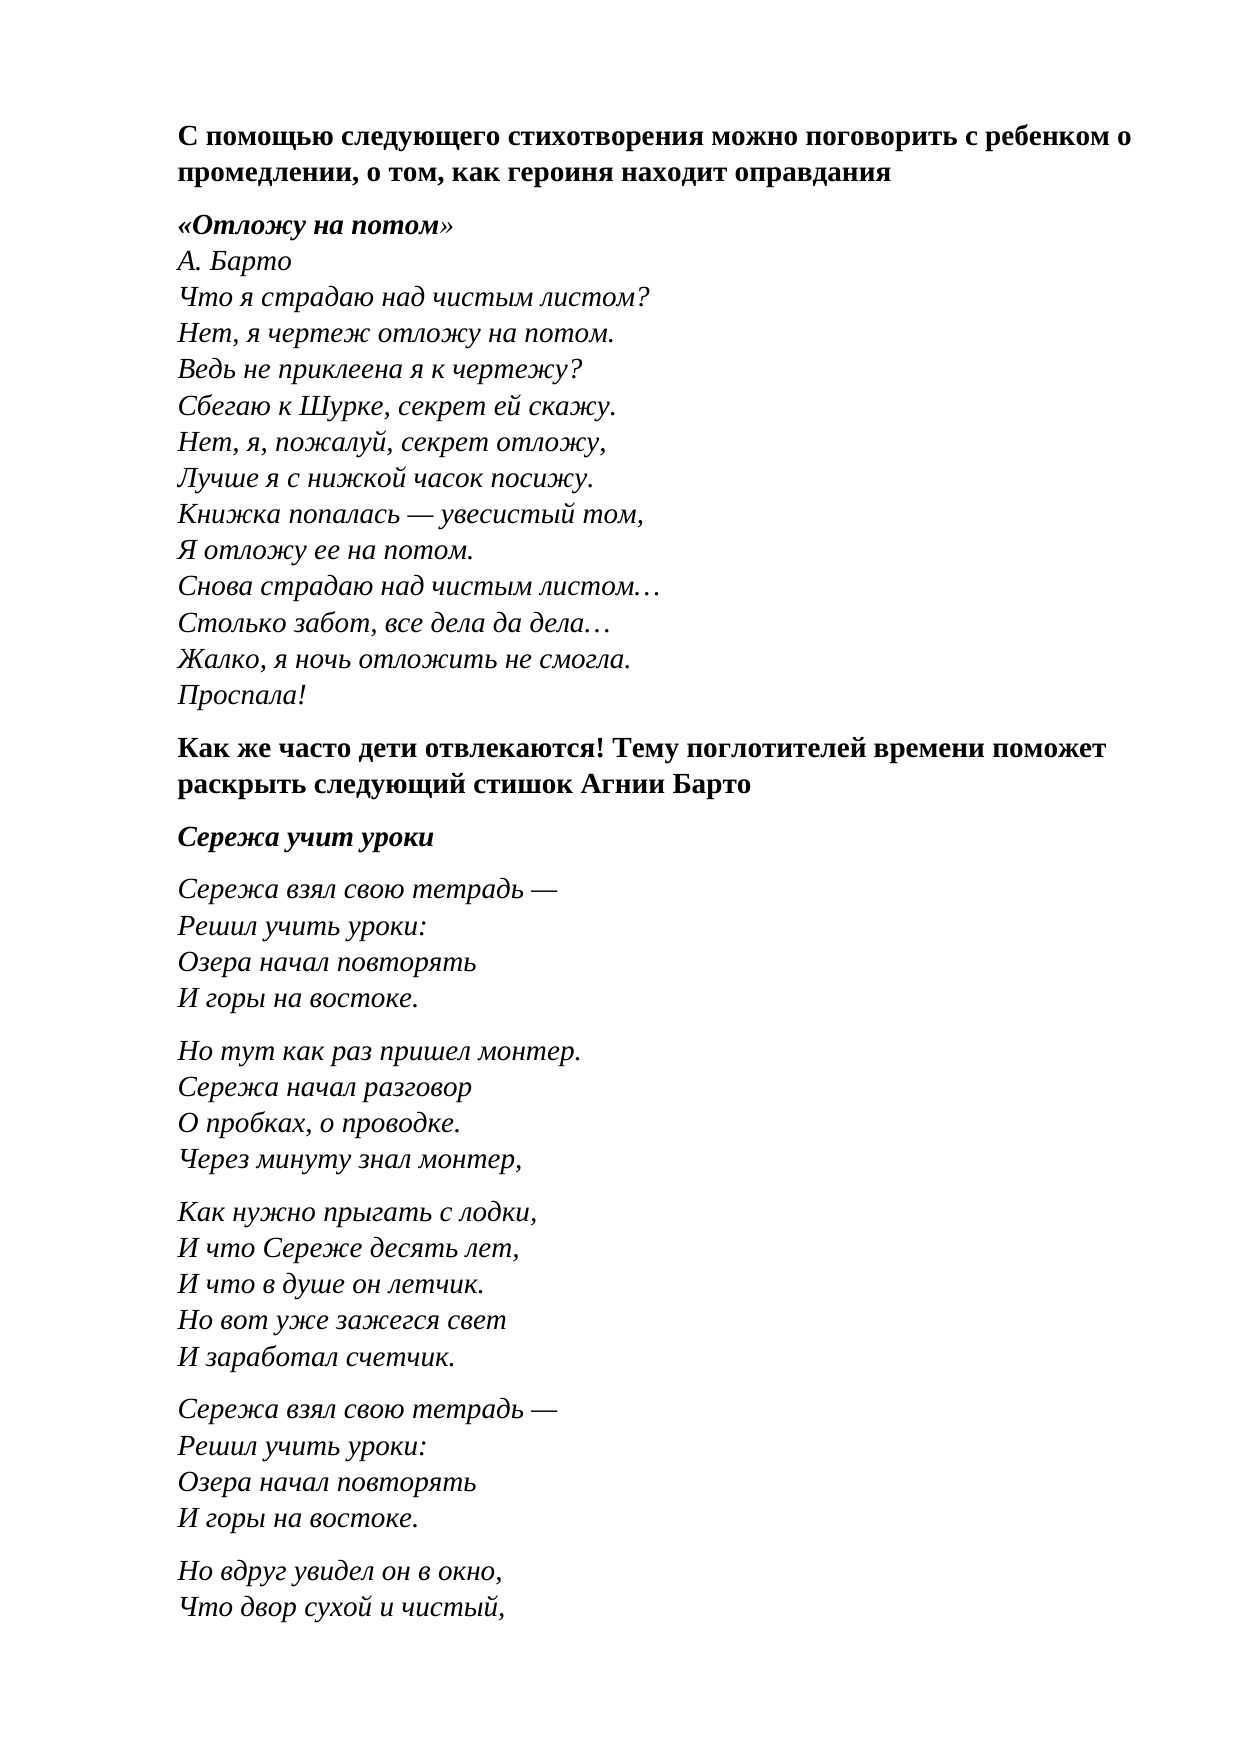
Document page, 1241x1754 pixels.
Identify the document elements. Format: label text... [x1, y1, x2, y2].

text Как же часто дети отвлекаются! Тему поглотителей времени поможет раскрыть следующий стишок Агнии Барто [177, 730, 1152, 799]
text «Отложу на потом» А. Барто Что я страдаю над чистым листом? Нет, я чертеж отложу на потом. Ведь не приклеена я к чертежу? Сбегаю к Шурке, секрет ей скажу. Нет, я, пожалуй, секрет отложу, Лучше я с нижкой часок посижу. Книжка попалась — увесистый том, Я отложу ее на потом. Снова страдаю над чистым листом… Столько забот, все дела да дела… Жалко, я ночь отложить не смогла. Проспала! [177, 207, 1152, 711]
text Сережа учит уроки [177, 819, 1152, 852]
text С помощью следующего стихотворения можно поговорить с ребенком о промедлении, о том, как героиня находит оправдания [177, 118, 1152, 188]
text Как нужно прыгать с лодки, И что Сереже десять лет, И что в душе он летчик. Но вот уже зажегся свет И заработал счетчик. [177, 1194, 1152, 1372]
text Но тут как раз пришел монтер. Сережа начал разговор О пробках, о проводке. Через минуту знал монтер, [177, 1033, 1152, 1175]
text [177, 1553, 1152, 1622]
text Сережа взял свою тетрадь — Решил учить уроки: Озера начал повторять И горы на востоке. [177, 1391, 1152, 1533]
text Сережа взял свою тетрадь — Решил учить уроки: Озера начал повторять И горы на востоке. [177, 872, 1152, 1013]
